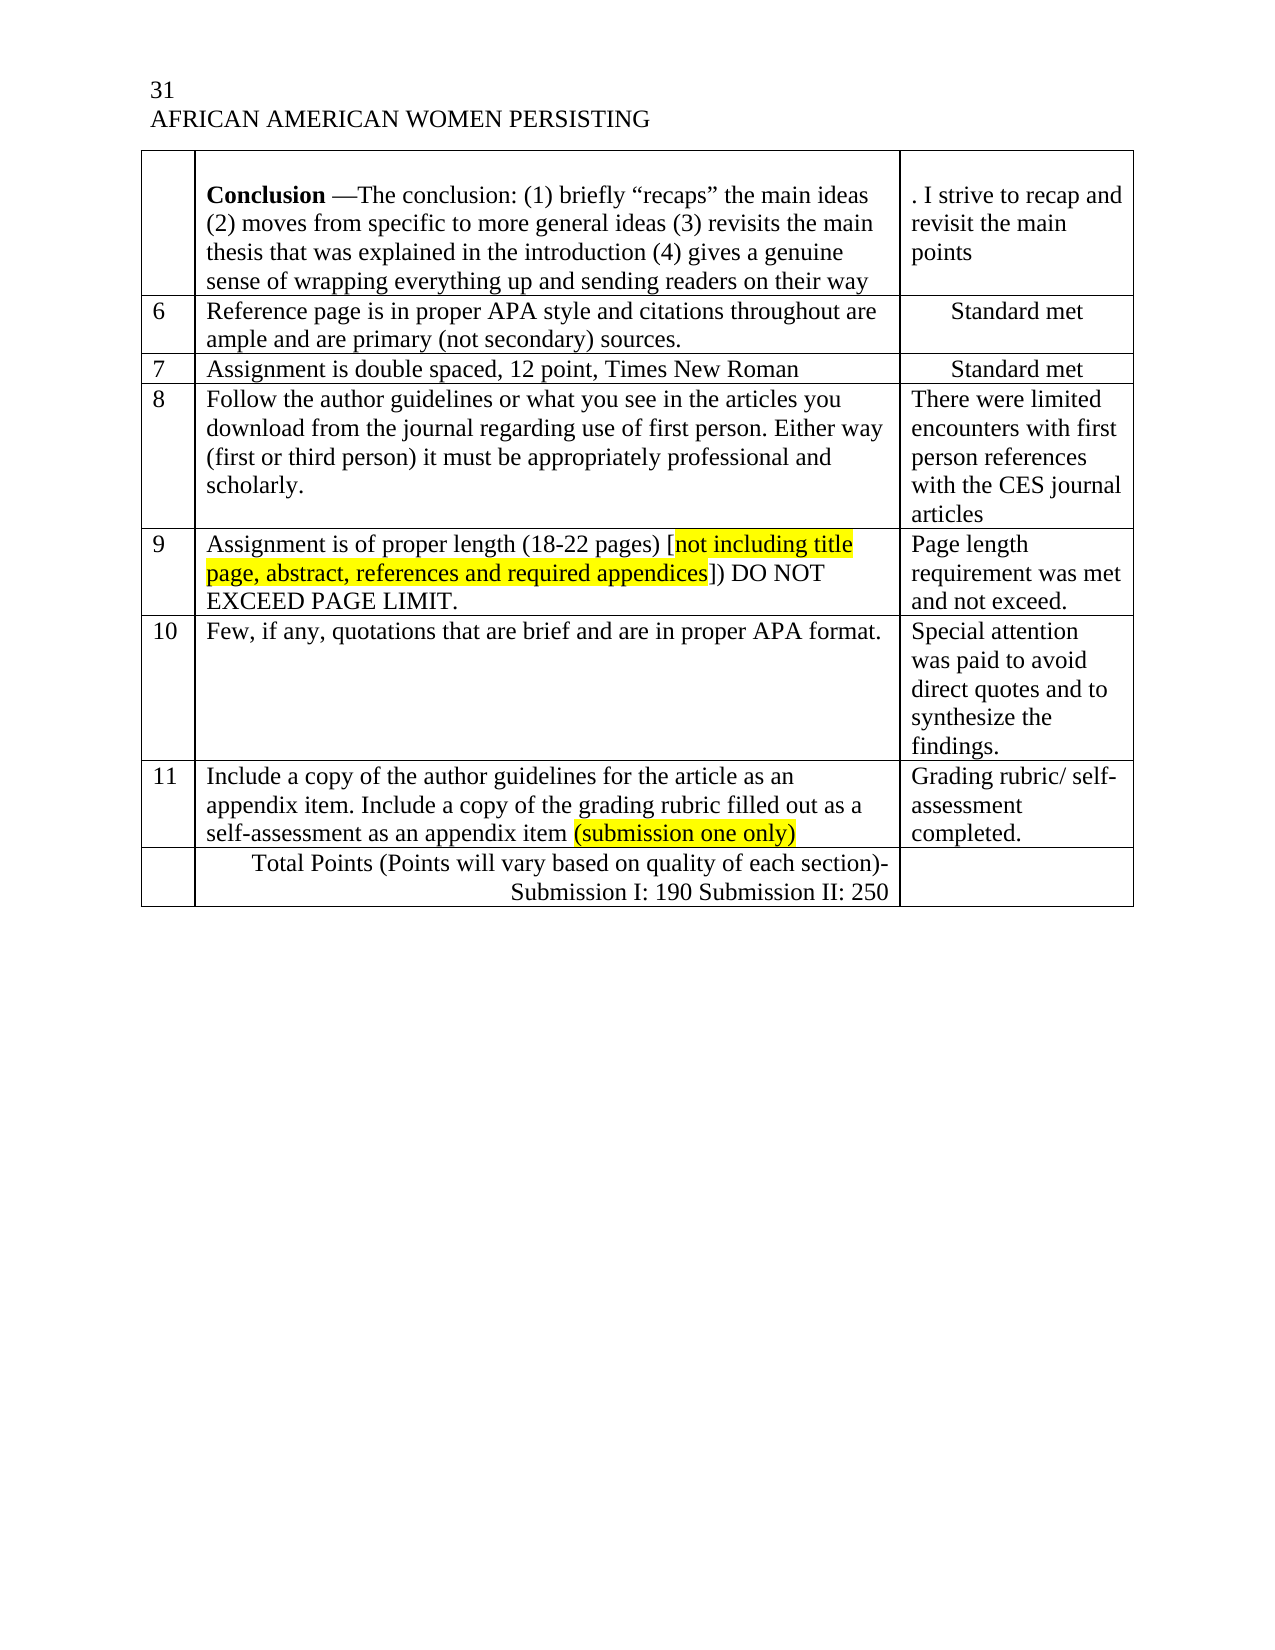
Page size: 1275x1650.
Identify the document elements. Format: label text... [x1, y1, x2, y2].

table_cell Assignment is of proper length (18-22 pages) [not including title page, abstract, references and required appendices]) DO NOT EXCEED PAGE LIMIT. [196, 529, 899, 615]
table_cell Standard met [901, 296, 1133, 353]
table_cell 6 [142, 296, 194, 353]
table_cell Follow the author guidelines or what you see in the articles you download from the journal regarding use of first person. Either way (first or third person) it must be appropriately professional and scholarly. [196, 384, 899, 528]
table_cell Include a copy of the author guidelines for the article as an appendix item. Include a copy of the grading rubric filled out as a self-assessment as an appendix item (submission one only) [196, 761, 899, 847]
table_cell 10 [142, 616, 194, 760]
table_cell 8 [142, 384, 194, 528]
table_cell Few, if any, quotations that are brief and are in proper APA format. [196, 616, 899, 760]
table_cell [901, 848, 1133, 906]
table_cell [196, 151, 899, 295]
table_cell 9 [142, 529, 194, 615]
table_cell 5 [142, 151, 194, 295]
table_cell There were limited encounters with first person references with the CES journal articles [901, 384, 1133, 528]
table_cell Special attention was paid to avoid direct quotes and to synthesize the findings. [901, 616, 1133, 760]
table_cell Assignment is double spaced, 12 point, Times New Roman [196, 354, 899, 383]
table_cell Page length requirement was met and not exceed. [901, 529, 1133, 615]
table_cell Total Points (Points will vary based on quality of each section)- Submission I: 190 Submission II: 250 [196, 848, 899, 906]
table_cell Standard met [901, 354, 1133, 383]
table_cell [901, 151, 1133, 295]
table_cell Reference page is in proper APA style and citations throughout are ample and are primary (not secondary) sources. [196, 296, 899, 353]
table_cell [142, 848, 194, 906]
table_cell Grading rubric/ self-assessment completed. [901, 761, 1133, 847]
table_cell 11 [142, 761, 194, 847]
table_cell 7 [142, 354, 194, 383]
